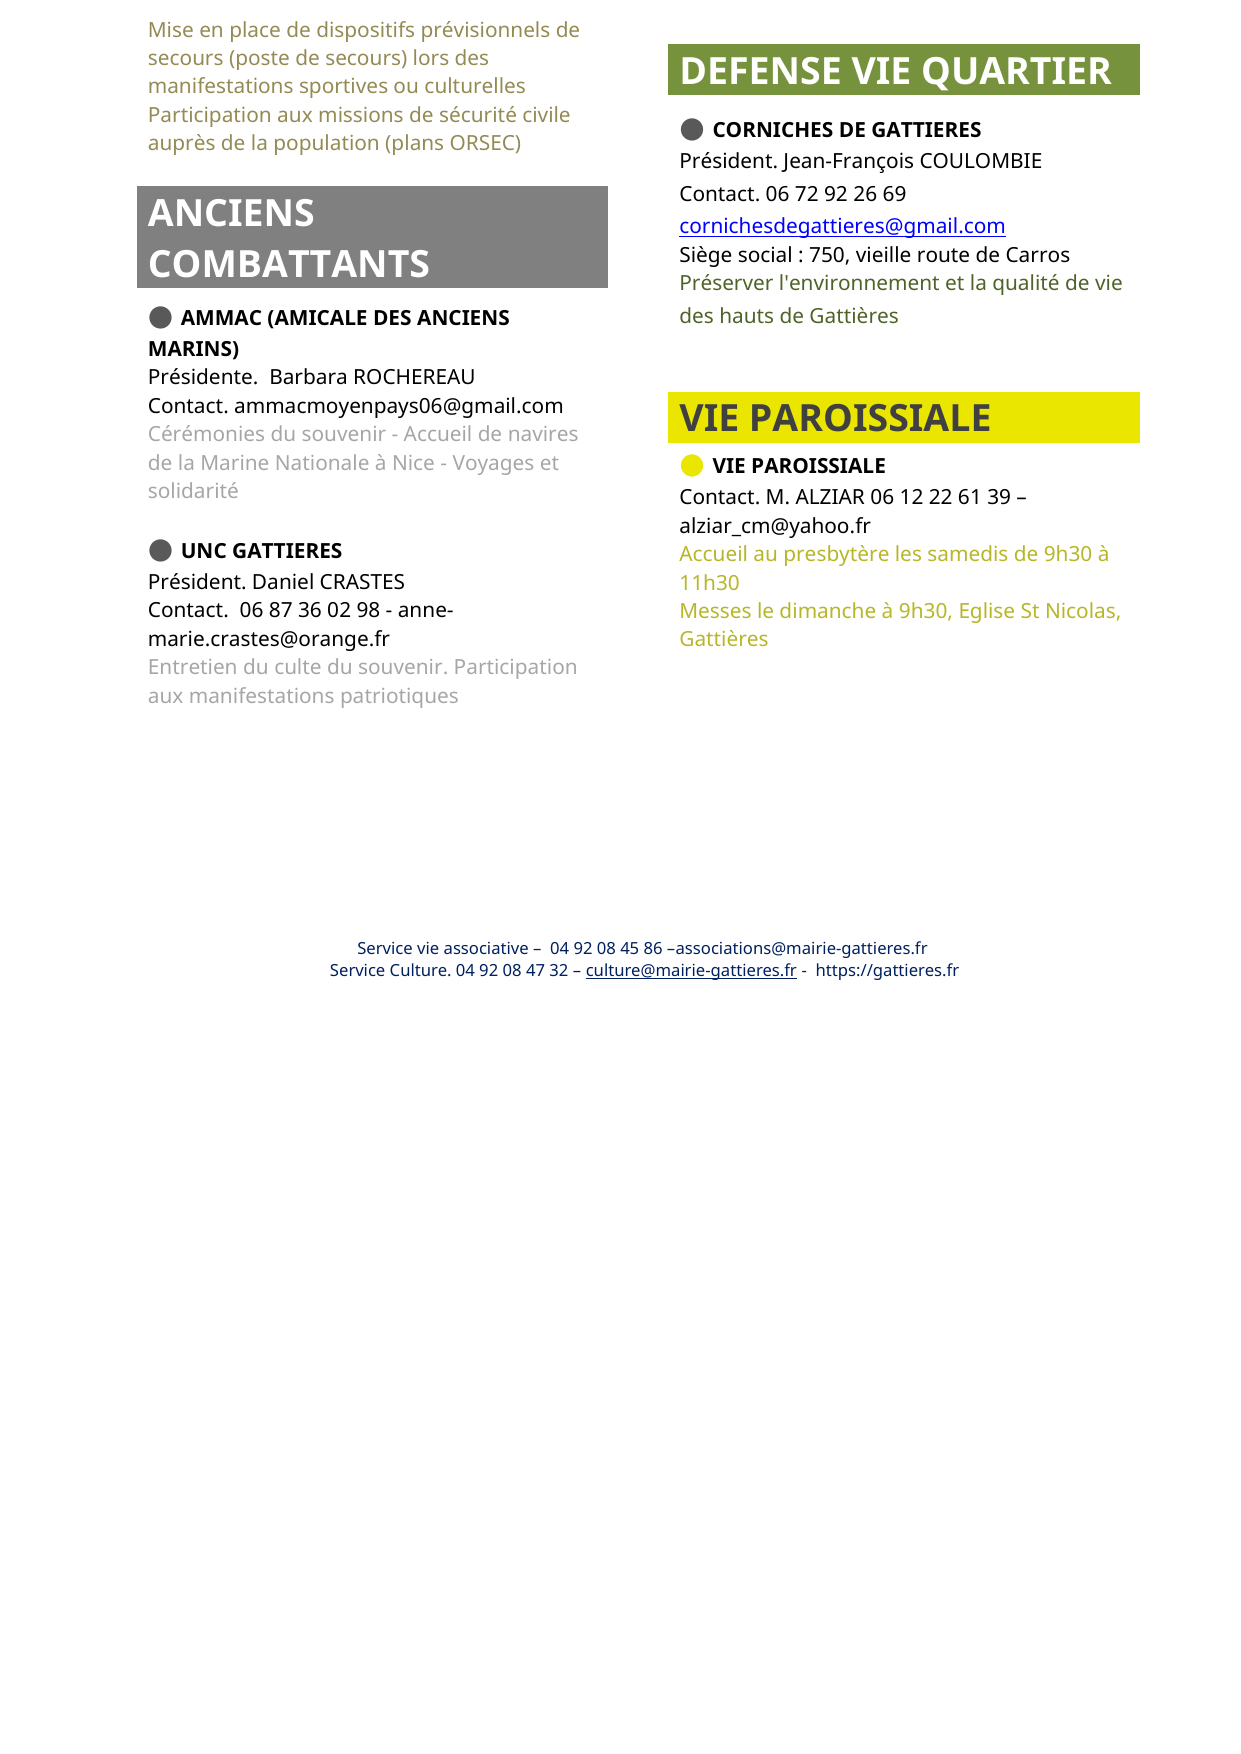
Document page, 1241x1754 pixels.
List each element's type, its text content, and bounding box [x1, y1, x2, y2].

text Président. Daniel CRASTES [148, 567, 605, 595]
text Cérémonies du souvenir - Accueil de navires de la Marine Nationale à Nice - Voyages et solidarité [148, 419, 605, 504]
text Service Culture. 04 92 08 47 32 – culture@mairie-gattieres.fr - https://gattieres.fr [148, 959, 1137, 982]
text ● CORNICHES DE GATTIERES [679, 107, 1137, 146]
text Contact. M. ALZIAR 06 12 22 61 39 – alziar_cm@yahoo.fr [679, 482, 1137, 539]
text Entretien du culte du souvenir. Participation aux manifestations patriotiques [148, 652, 605, 709]
text Service vie associative – 04 92 08 45 86 –associations@mairie-gattieres.fr [148, 936, 1137, 959]
text ● AMMAC (AMICALE DES ANCIENS MARINS) [148, 294, 605, 362]
text Contact. 06 87 36 02 98 - anne-marie.crastes@orange.fr [148, 595, 605, 652]
table_header VIE PAROISSIALE [668, 392, 1140, 443]
text Messes le dimanche à 9h30, Eglise St Nicolas, Gattières [679, 596, 1137, 653]
text Présidente. Barbara ROCHEREAU [148, 362, 605, 391]
text Participation aux missions de sécurité civile auprès de la population (plans ORSEC) [148, 100, 605, 157]
text ● UNC GATTIERES [148, 527, 605, 567]
text cornichesdegattieres@gmail.com [679, 212, 1137, 240]
table_header DEFENSE VIE QUARTIER [668, 44, 1140, 95]
text ● VIE PAROISSIALE [679, 443, 1137, 482]
text Préserver l'environnement et la qualité de vie des hauts de Gattières [679, 268, 1137, 329]
text Mise en place de dispositifs prévisionnels de secours (poste de secours) lors des manifestations sportives ou culturelles [148, 15, 605, 100]
text Accueil au presbytère les samedis de 9h30 à 11h30 [679, 539, 1137, 596]
text Contact. ammacmoyenpays06@gmail.com [148, 391, 605, 419]
text Contact. 06 72 92 26 69 [679, 179, 1137, 207]
text Président. Jean-François COULOMBIE [679, 146, 1137, 175]
table_header ANCIENS COMBATTANTS [137, 186, 608, 288]
text Siège social : 750, vieille route de Carros [679, 240, 1137, 268]
